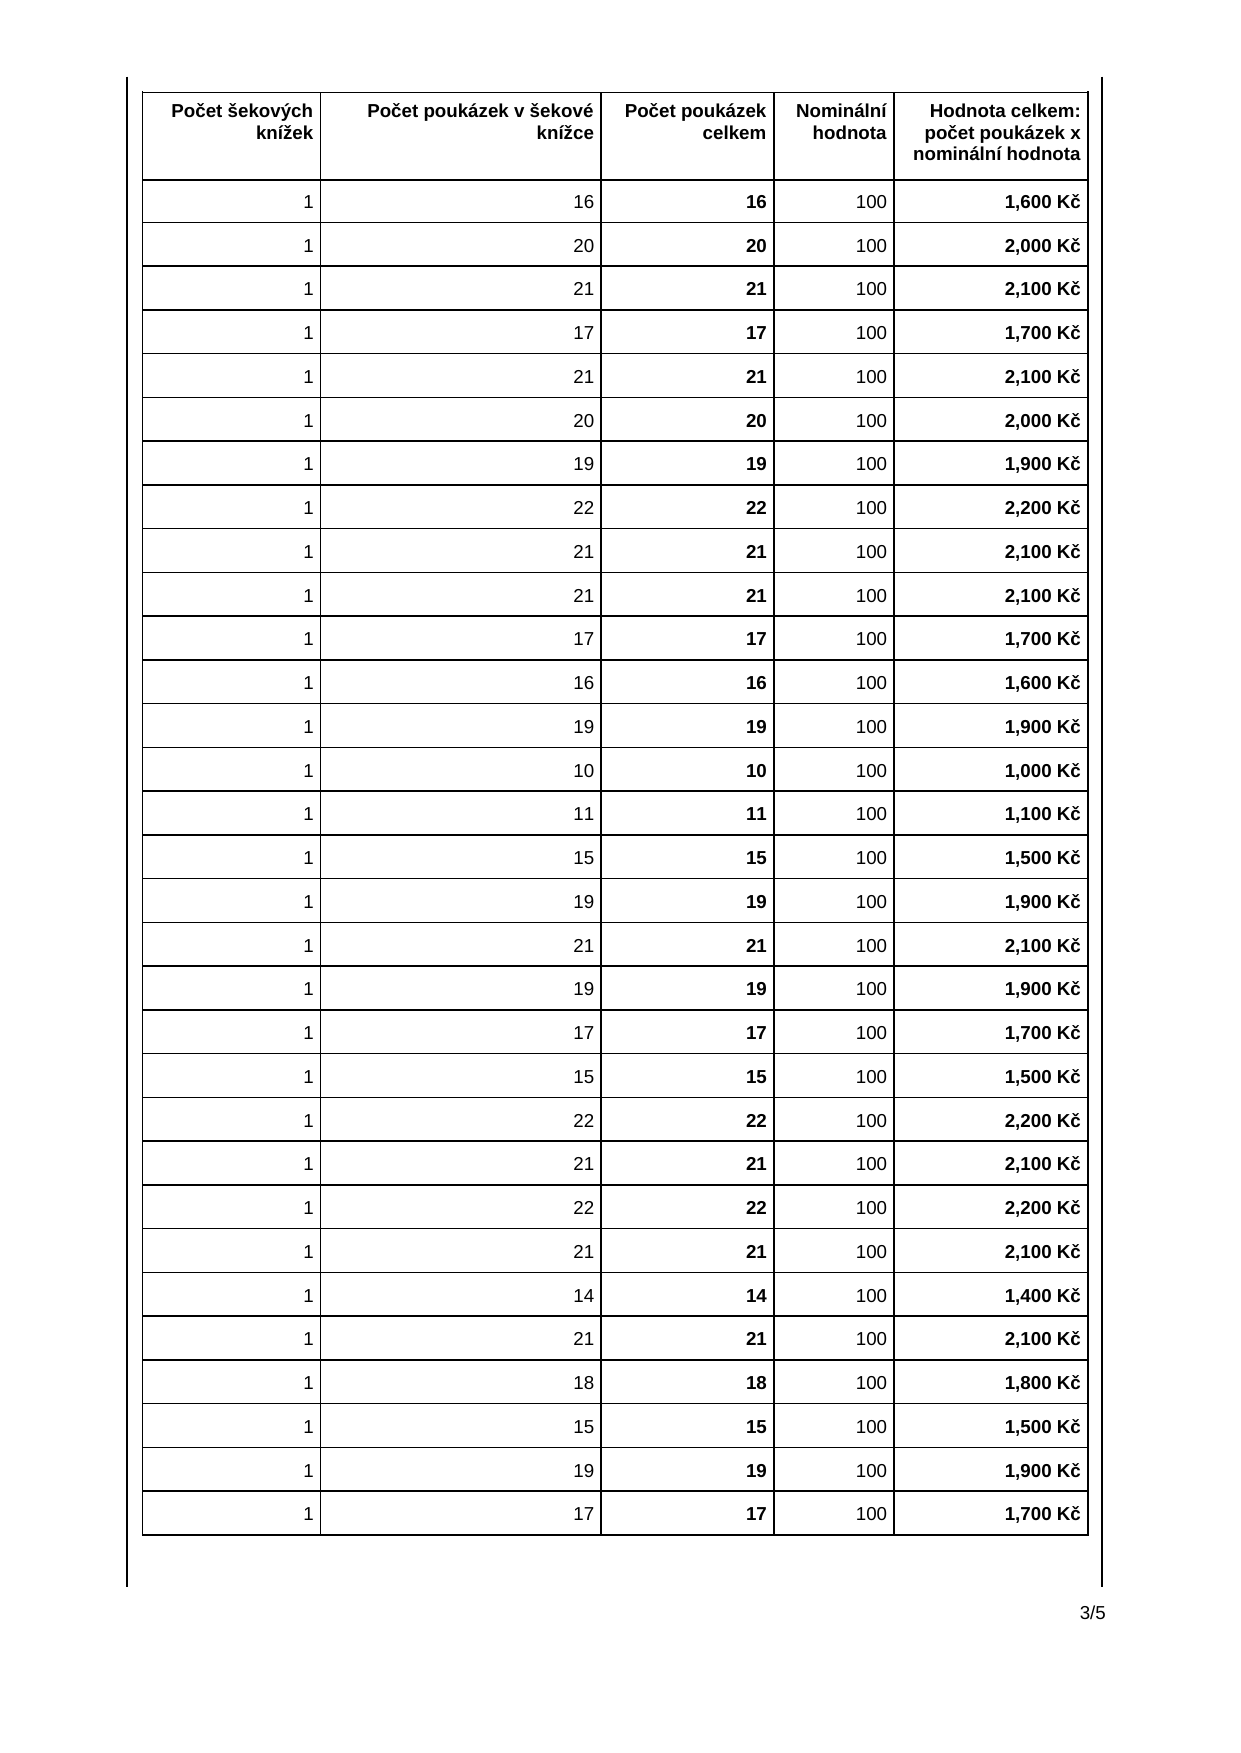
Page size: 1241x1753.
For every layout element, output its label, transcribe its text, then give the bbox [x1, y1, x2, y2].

table_cell 1 [143, 573, 320, 615]
table_cell 2,000 Kč [895, 398, 1087, 440]
table_cell 1 [143, 1142, 320, 1184]
table_cell 22 [602, 1186, 773, 1228]
table_cell 16 [321, 181, 600, 221]
table_cell 19 [602, 1448, 773, 1490]
table_cell 1,500 Kč [895, 836, 1087, 878]
table_cell 1,700 Kč [895, 1492, 1087, 1534]
table_cell 1 [143, 311, 320, 353]
table_cell 1 [143, 267, 320, 309]
table_cell 1 [143, 748, 320, 790]
table_cell 100 [775, 617, 893, 659]
table_cell 100 [775, 1273, 893, 1315]
table_cell 100 [775, 1098, 893, 1140]
table_cell 100 [775, 704, 893, 746]
table_cell 2,100 Kč [895, 267, 1087, 309]
table_cell 11 [602, 792, 773, 834]
table_cell 1,700 Kč [895, 617, 1087, 659]
table_cell 2,000 Kč [895, 223, 1087, 265]
table_cell 1 [143, 223, 320, 265]
table_cell 1 [143, 442, 320, 484]
table_cell 100 [775, 879, 893, 921]
table_cell 19 [602, 704, 773, 746]
table_cell 100 [775, 1054, 893, 1096]
table_cell 1,900 Kč [895, 442, 1087, 484]
table_cell 100 [775, 1361, 893, 1403]
table_cell 21 [602, 267, 773, 309]
table_cell 17 [602, 1492, 773, 1534]
table_cell 100 [775, 923, 893, 965]
table_cell 1,900 Kč [895, 967, 1087, 1009]
table_cell 1 [143, 1492, 320, 1534]
table_header Počet poukázek v šekové knížce [321, 93, 600, 179]
table_cell 100 [775, 1448, 893, 1490]
table_cell 1 [143, 1011, 320, 1053]
table_cell 100 [775, 1011, 893, 1053]
table_cell 18 [321, 1361, 600, 1403]
table_cell 11 [321, 792, 600, 834]
table_cell 1 [143, 354, 320, 396]
table_cell 100 [775, 354, 893, 396]
table_cell 21 [321, 1317, 600, 1359]
table_cell 1,500 Kč [895, 1054, 1087, 1096]
table_cell 22 [321, 486, 600, 528]
table_cell 2,100 Kč [895, 1317, 1087, 1359]
table_cell 2,100 Kč [895, 529, 1087, 571]
table_cell 1 [143, 1361, 320, 1403]
table_cell 1,900 Kč [895, 1448, 1087, 1490]
table_cell 22 [602, 486, 773, 528]
table_cell 2,100 Kč [895, 354, 1087, 396]
table_cell 1 [143, 1448, 320, 1490]
table_cell 100 [775, 573, 893, 615]
table_cell 16 [602, 181, 773, 221]
table_cell 1 [143, 1186, 320, 1228]
table_cell 19 [321, 442, 600, 484]
table_cell 10 [321, 748, 600, 790]
table_cell 1,500 Kč [895, 1404, 1087, 1446]
table_cell 10 [602, 748, 773, 790]
table_cell 100 [775, 1317, 893, 1359]
table_cell 19 [321, 704, 600, 746]
table_cell 1 [143, 967, 320, 1009]
table_cell 1 [143, 661, 320, 703]
table_cell 1 [143, 1404, 320, 1446]
table_cell 19 [321, 967, 600, 1009]
table_cell 100 [775, 792, 893, 834]
table_cell 1,900 Kč [895, 879, 1087, 921]
table_header Počet šekových knížek [143, 93, 320, 179]
table_cell 15 [321, 1404, 600, 1446]
table_cell 1,400 Kč [895, 1273, 1087, 1315]
table_cell 2,100 Kč [895, 1142, 1087, 1184]
table_cell 1,000 Kč [895, 748, 1087, 790]
table_cell 16 [602, 661, 773, 703]
table_cell 2,100 Kč [895, 1229, 1087, 1271]
table_cell 19 [602, 879, 773, 921]
table_cell 14 [602, 1273, 773, 1315]
table_cell 17 [321, 311, 600, 353]
table_cell 17 [602, 617, 773, 659]
table_cell 22 [602, 1098, 773, 1140]
table_cell 22 [321, 1098, 600, 1140]
table_cell 100 [775, 1229, 893, 1271]
table_cell 1,100 Kč [895, 792, 1087, 834]
table_cell 21 [602, 573, 773, 615]
table_cell 1 [143, 836, 320, 878]
table_cell 18 [602, 1361, 773, 1403]
table_cell 1,800 Kč [895, 1361, 1087, 1403]
table_cell 20 [602, 398, 773, 440]
table_cell 19 [602, 967, 773, 1009]
table_cell 100 [775, 967, 893, 1009]
table_cell 19 [321, 879, 600, 921]
table_cell 21 [602, 1229, 773, 1271]
table_cell 1 [143, 879, 320, 921]
table_cell 15 [321, 836, 600, 878]
table_cell 1,600 Kč [895, 661, 1087, 703]
table_cell 21 [602, 923, 773, 965]
table_cell 1 [143, 1229, 320, 1271]
table_cell 1,700 Kč [895, 1011, 1087, 1053]
table_cell 1 [143, 704, 320, 746]
table_cell 21 [321, 529, 600, 571]
table_cell 21 [321, 923, 600, 965]
table_cell 100 [775, 661, 893, 703]
table_cell 17 [321, 1492, 600, 1534]
table_cell 1,600 Kč [895, 181, 1087, 221]
table_cell 19 [602, 442, 773, 484]
table_cell 15 [602, 836, 773, 878]
table_cell 1 [143, 1054, 320, 1096]
table_cell 1 [143, 398, 320, 440]
table_cell 100 [775, 1142, 893, 1184]
table_cell 20 [321, 398, 600, 440]
table_cell 1 [143, 486, 320, 528]
table_cell 21 [321, 1142, 600, 1184]
table_cell 100 [775, 836, 893, 878]
table_cell 100 [775, 267, 893, 309]
table_cell 100 [775, 311, 893, 353]
table_cell 2,200 Kč [895, 1186, 1087, 1228]
table_header Nominální hodnota [775, 93, 893, 179]
table_cell 100 [775, 223, 893, 265]
table_cell 2,200 Kč [895, 1098, 1087, 1140]
table_cell 100 [775, 398, 893, 440]
table_cell 100 [775, 486, 893, 528]
table_cell 21 [602, 529, 773, 571]
table_cell 2,100 Kč [895, 923, 1087, 965]
table_cell 16 [321, 661, 600, 703]
table_cell 1 [143, 181, 320, 221]
table_cell 20 [602, 223, 773, 265]
table_header Počet poukázek celkem [602, 93, 773, 179]
table_cell 17 [321, 1011, 600, 1053]
table_cell 100 [775, 748, 893, 790]
table_cell 21 [321, 267, 600, 309]
table_cell 17 [602, 311, 773, 353]
table_cell 1,900 Kč [895, 704, 1087, 746]
table_cell 2,100 Kč [895, 573, 1087, 615]
table_header Hodnota celkem: počet poukázek x nominální hodnota [895, 93, 1087, 179]
table_cell 19 [321, 1448, 600, 1490]
table_cell 1 [143, 1098, 320, 1140]
table_cell 21 [602, 1317, 773, 1359]
table_cell 100 [775, 1404, 893, 1446]
table_cell 17 [321, 617, 600, 659]
table_cell 1 [143, 1317, 320, 1359]
table_cell 100 [775, 442, 893, 484]
table_cell 14 [321, 1273, 600, 1315]
table_cell 21 [321, 1229, 600, 1271]
table_cell 17 [602, 1011, 773, 1053]
table_cell 100 [775, 181, 893, 221]
table_cell 100 [775, 1186, 893, 1228]
table_cell 21 [602, 354, 773, 396]
table_cell 1 [143, 1273, 320, 1315]
table_cell 1 [143, 617, 320, 659]
table_cell 20 [321, 223, 600, 265]
table_cell 15 [602, 1404, 773, 1446]
table_cell 15 [602, 1054, 773, 1096]
table_cell 100 [775, 529, 893, 571]
table_cell 1,700 Kč [895, 311, 1087, 353]
table_cell 21 [602, 1142, 773, 1184]
table_cell 1 [143, 792, 320, 834]
table_cell 22 [321, 1186, 600, 1228]
table_cell 100 [775, 1492, 893, 1534]
table_cell 1 [143, 529, 320, 571]
table_cell 21 [321, 354, 600, 396]
table_cell 21 [321, 573, 600, 615]
table_cell 1 [143, 923, 320, 965]
table_cell 15 [321, 1054, 600, 1096]
table_cell 2,200 Kč [895, 486, 1087, 528]
